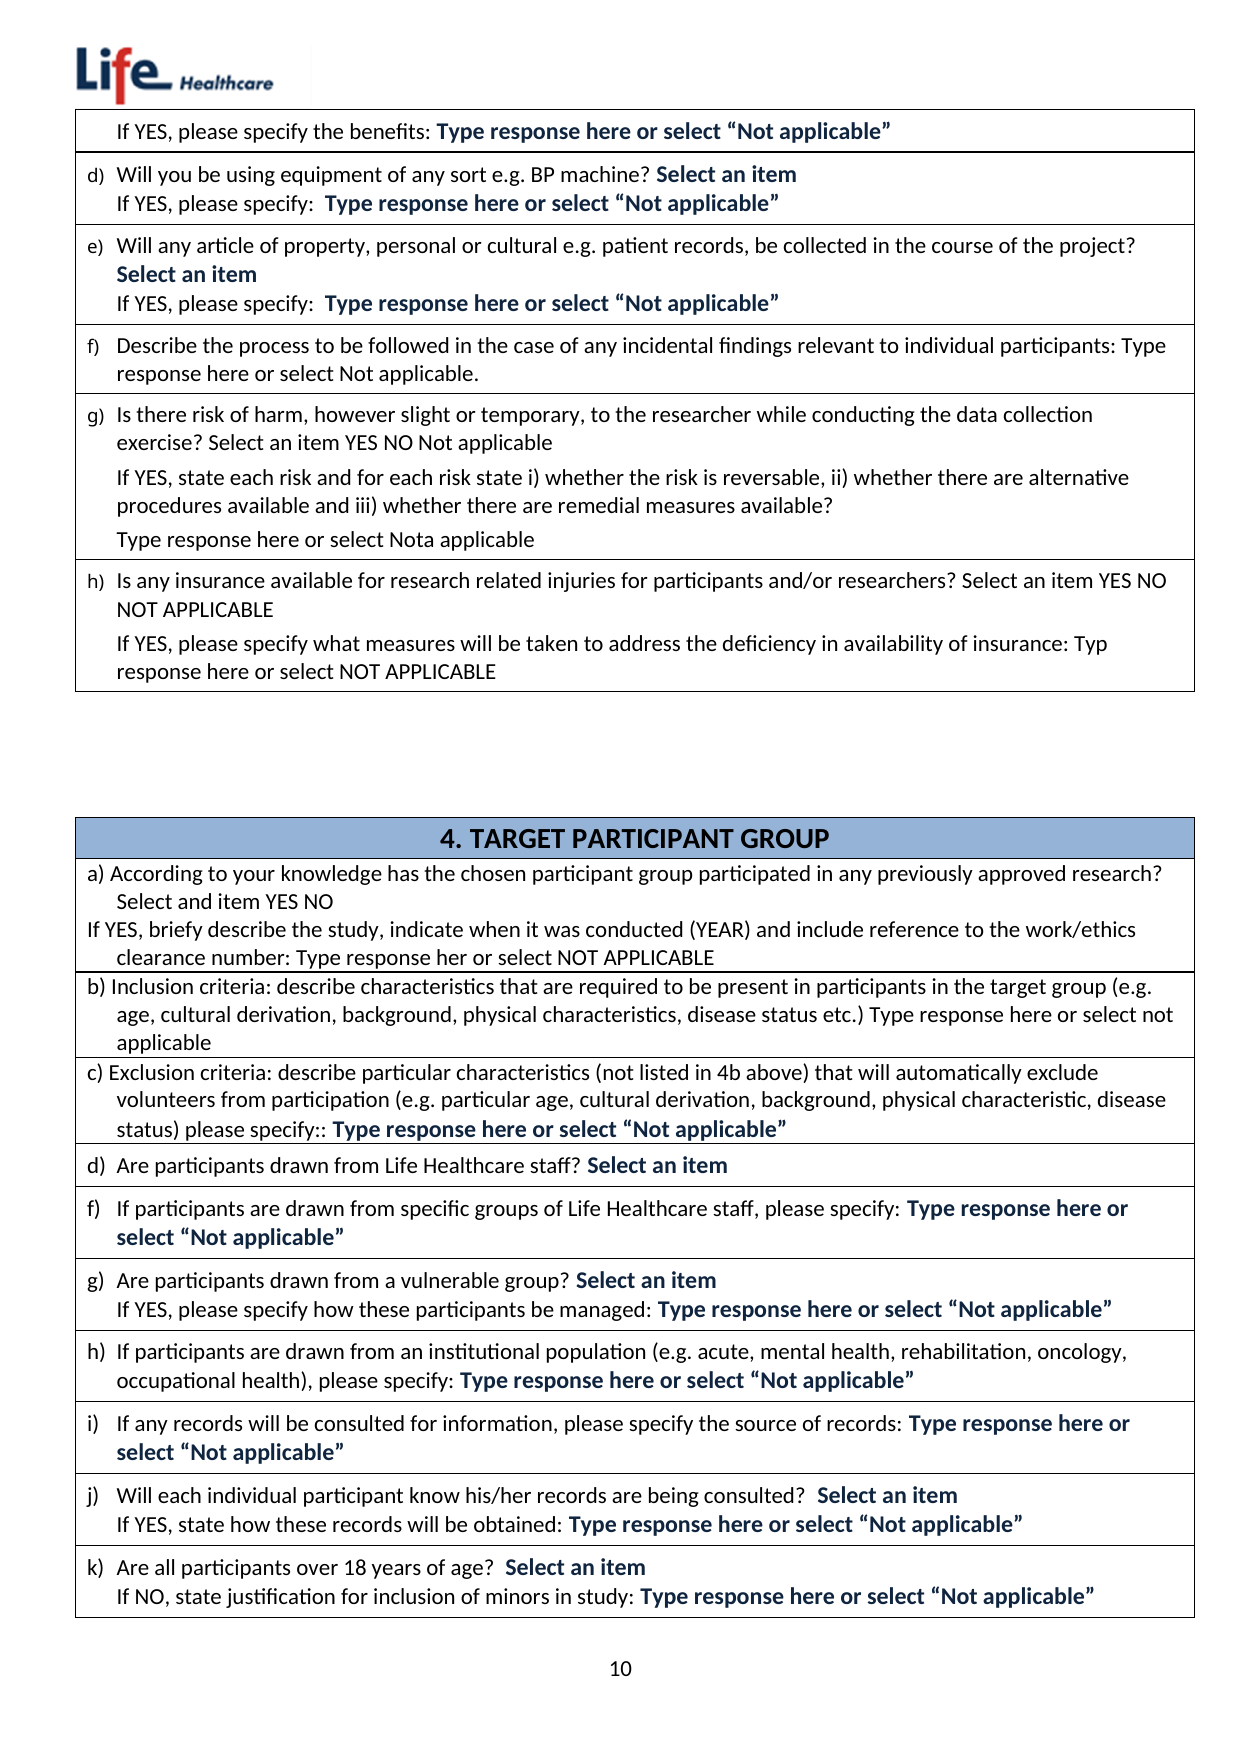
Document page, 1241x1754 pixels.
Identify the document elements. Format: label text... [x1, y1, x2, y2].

table_cell f) If participants are drawn from specific groups of Life Healthcare staff, please specify: [76, 1187, 1194, 1258]
table_cell Is any insurance available for research related injuries for participants and/or researchers? Select an item YES NO NOT APPLICABLE If YES, please specify what measures will be taken to address the deficiency in availability of insurance: Typ response here or select NOT APPLICABLE [76, 560, 1194, 691]
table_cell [76, 110, 1194, 151]
table_cell a) According to your knowledge has the chosen participant group participated in any previously approved research? Select and item YES NO If YES, briefy describe the study, indicate when it was conducted (YEAR) and include reference to the work/ethics clearance number: Type response her or select NOT APPLICABLE [76, 859, 1194, 971]
table_cell Describe the process to be followed in the case of any incidental findings relevant to individual participants: Type response here or select Not applicable. [76, 325, 1194, 393]
table_cell Is there risk of harm, however slight or temporary, to the researcher while conducting the data collection exercise? Select an item YES NO Not applicable If YES, state each risk and for each risk state i) whether the risk is reversable, ii) whether there are alternative procedures available and iii) whether there are remedial measures available? Type response here or select Nota applicable [76, 394, 1194, 559]
table_cell i) If any records will be consulted for information, please specify the source of records: [76, 1402, 1194, 1473]
table_cell Will you be using equipment of any sort e.g. BP machine? If YES, please specify: [76, 153, 1194, 223]
table_cell c) Exclusion criteria: describe particular characteristics (not listed in 4b above) that will automatically exclude volunteers from participation (e.g. particular age, cultural derivation, background, physical characteristic, disease status) please specify:: [76, 1058, 1194, 1143]
picture [75, 44, 312, 109]
table_cell h) If participants are drawn from an institutional population (e.g. acute, mental health, rehabilitation, oncology, occupational health), please specify: [76, 1331, 1194, 1401]
table_cell Will any article of property, personal or cultural e.g. patient records, be collected in the course of the project? If YES, please specify: [76, 225, 1194, 324]
table_cell k) Are all participants over 18 years of age? If NO, state justification for inclusion of minors in study: [76, 1546, 1194, 1617]
table_cell j) Will each individual participant know his/her records are being consulted? If YES, state how these records will be obtained: [76, 1474, 1194, 1545]
table_cell b) Inclusion criteria: describe characteristics that are required to be present in participants in the target group (e.g. age, cultural derivation, background, physical characteristics, disease status etc.) Type response here or select not applicable [76, 973, 1194, 1057]
table_header TARGET PARTICIPANT GROUP [76, 818, 1194, 858]
table_cell g) Are participants drawn from a vulnerable group? If YES, please specify how these participants be managed: [76, 1259, 1194, 1330]
table_cell d) Are participants drawn from Life Healthcare staff? [76, 1144, 1194, 1186]
